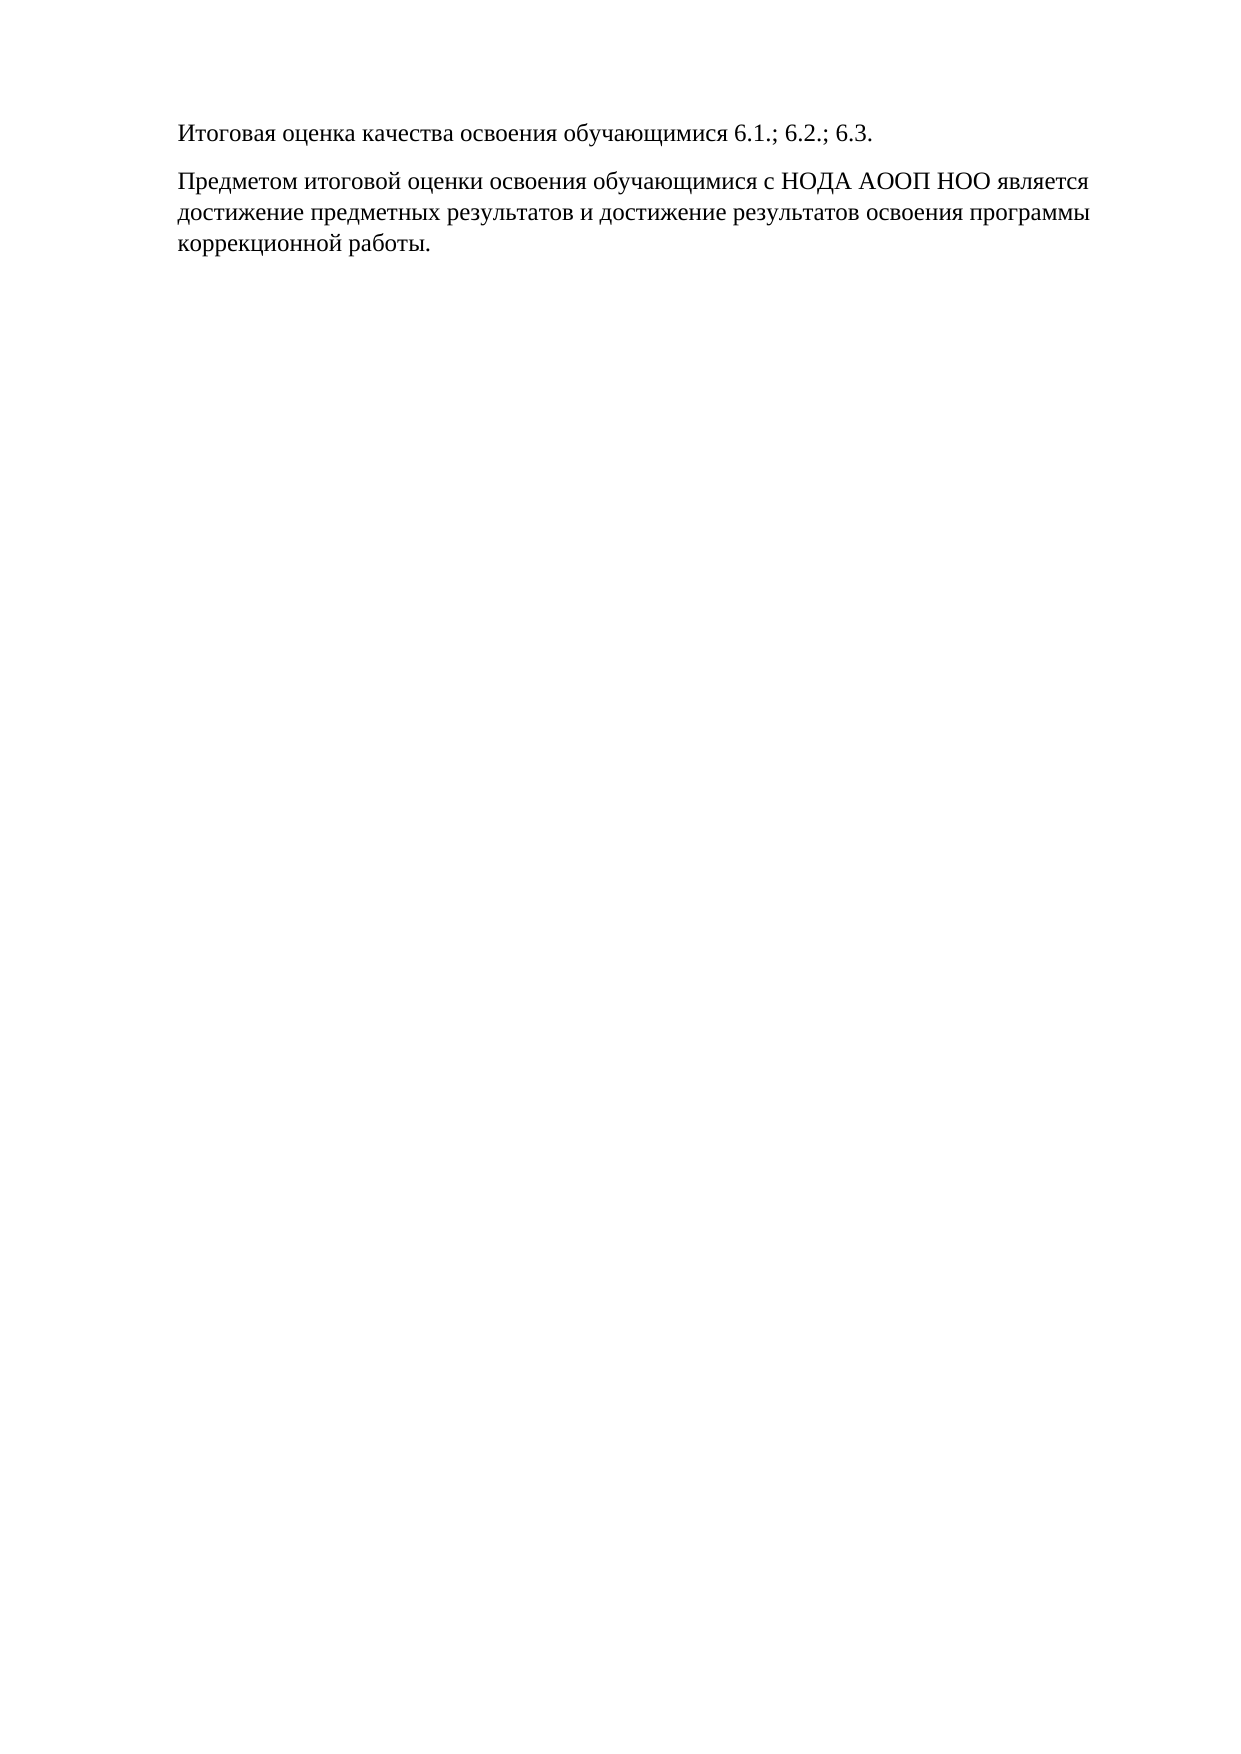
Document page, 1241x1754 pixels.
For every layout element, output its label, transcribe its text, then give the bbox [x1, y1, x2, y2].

text Итоговая оценка качества освоения обучающимися 6.1.; 6.2.; 6.3. [177, 118, 1152, 147]
text Предметом итоговой оценки освоения обучающимися с НОДА АООП НОО является достижение предметных результатов и достижение результатов освоения программы коррекционной работы. [177, 166, 1152, 257]
